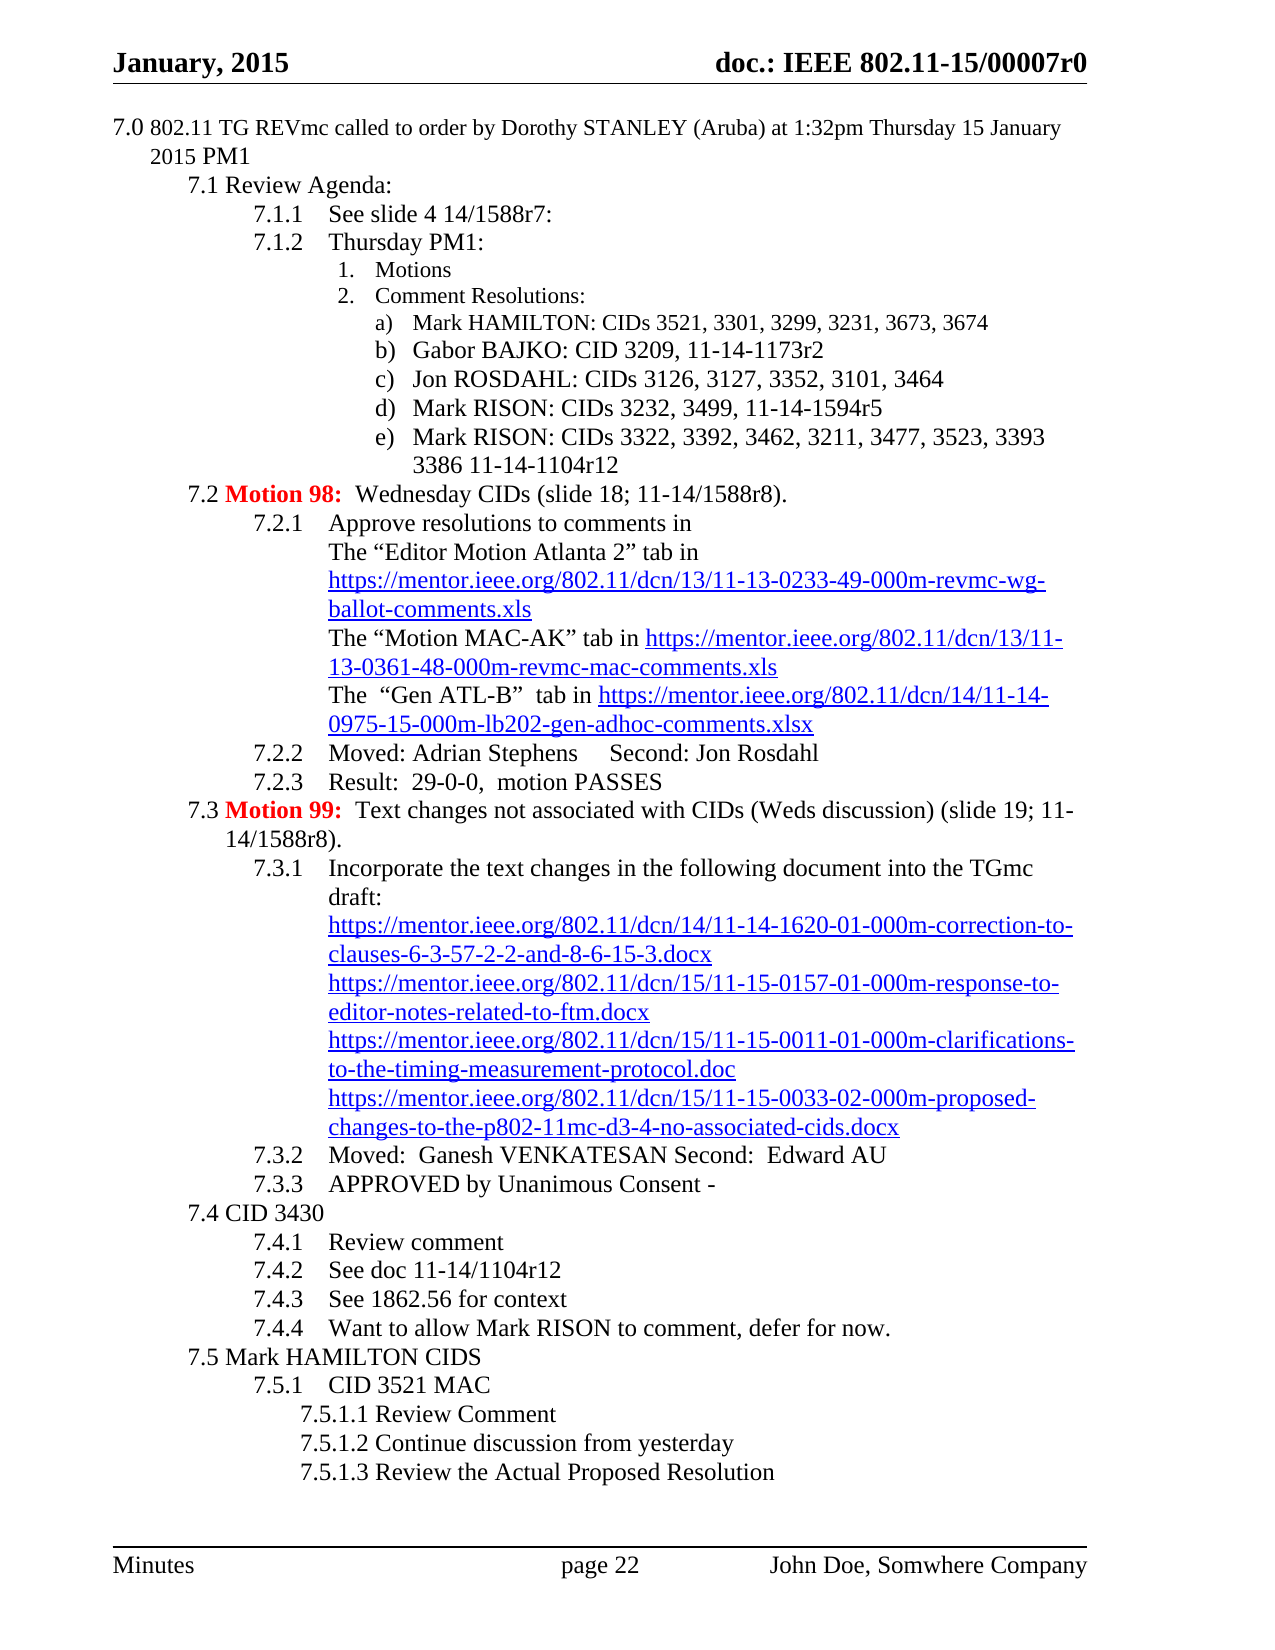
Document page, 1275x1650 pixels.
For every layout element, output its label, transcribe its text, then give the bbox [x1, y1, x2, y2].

list Mark HAMILTON: CIDs 3521, 3301, 3299, 3231, 3673, 3674 [375, 309, 1087, 335]
list Jon ROSDAHL: CIDs 3126, 3127, 3352, 3101, 3464 [375, 364, 1087, 393]
list See 1862.56 for context [253, 1284, 1087, 1313]
text The “Editor Motion Atlanta 2” tab in https://mentor.ieee.org/802.11/dcn/13/11-13-0233-49-000m-revmc-wg-ballot-comments.xls [328, 537, 1087, 623]
text https://mentor.ieee.org/802.11/dcn/15/11-15-0033-02-000m-proposed-changes-to-the-p802-11mc-d3-4-no-associated-cids.docx [328, 1083, 1087, 1140]
list Motion 98: Wednesday CIDs (slide 18; 11-14/1588r8). [187, 479, 1087, 508]
list Gabor BAJKO: CID 3209, 11-14-1173r2 [375, 335, 1087, 364]
text https://mentor.ieee.org/802.11/dcn/14/11-14-1620-01-000m-correction-to-clauses-6-3-57-2-2-and-8-6-15-3.docx [328, 910, 1087, 968]
list See slide 4 14/1588r7: [253, 199, 1087, 227]
list Incorporate the text changes in the following document into the TGmc draft: [253, 853, 1087, 910]
list Mark RISON: CIDs 3232, 3499, 11-14-1594r5 [375, 393, 1087, 422]
list APPROVED by Unanimous Consent - [253, 1169, 1087, 1198]
list Mark HAMILTON CIDS [187, 1342, 1087, 1370]
list Want to allow Mark RISON to comment, defer for now. [253, 1313, 1087, 1342]
list Continue discussion from yesterday [300, 1428, 1087, 1457]
list See doc 11-14/1104r12 [253, 1255, 1087, 1284]
list Review Agenda: [187, 170, 1087, 199]
list Approve resolutions to comments in [253, 508, 1087, 537]
list Review the Actual Proposed Resolution [300, 1457, 1087, 1485]
text https://mentor.ieee.org/802.11/dcn/15/11-15-0011-01-000m-clarifications-to-the-timing-measurement-protocol.doc [328, 1025, 1087, 1083]
list Review Comment [300, 1399, 1087, 1428]
list Thursday PM1: [253, 227, 1087, 256]
list CID 3521 MAC [253, 1370, 1087, 1399]
list Comment Resolutions: [337, 283, 1087, 309]
list Motion 99: Text changes not associated with CIDs (Weds discussion) (slide 19; 11-14/1588r8). [187, 795, 1087, 853]
list Result: 29-0-0, motion PASSES [253, 767, 1087, 795]
list CID 3430 [187, 1198, 1087, 1227]
list Moved: Adrian Stephens Second: Jon Rosdahl [253, 738, 1087, 767]
list Moved: Ganesh VENKATESAN Second: Edward AU [253, 1140, 1087, 1169]
list 802.11 TG REVmc called to order by Dorothy STANLEY (Aruba) at 1:32pm Thursday 15 January 2015 PM1 [112, 112, 1087, 170]
list Mark RISON: CIDs 3322, 3392, 3462, 3211, 3477, 3523, 3393 3386 11-14-1104r12 [375, 422, 1087, 479]
text The “Motion MAC-AK” tab in https://mentor.ieee.org/802.11/dcn/13/11-13-0361-48-000m-revmc-mac-comments.xls [328, 623, 1087, 680]
list Review comment [253, 1227, 1087, 1255]
text https://mentor.ieee.org/802.11/dcn/15/11-15-0157-01-000m-response-to-editor-notes-related-to-ftm.docx [328, 968, 1087, 1025]
list Motions [337, 256, 1087, 283]
text The “Gen ATL-B” tab in https://mentor.ieee.org/802.11/dcn/14/11-14-0975-15-000m-lb202-gen-adhoc-comments.xlsx [328, 680, 1087, 738]
